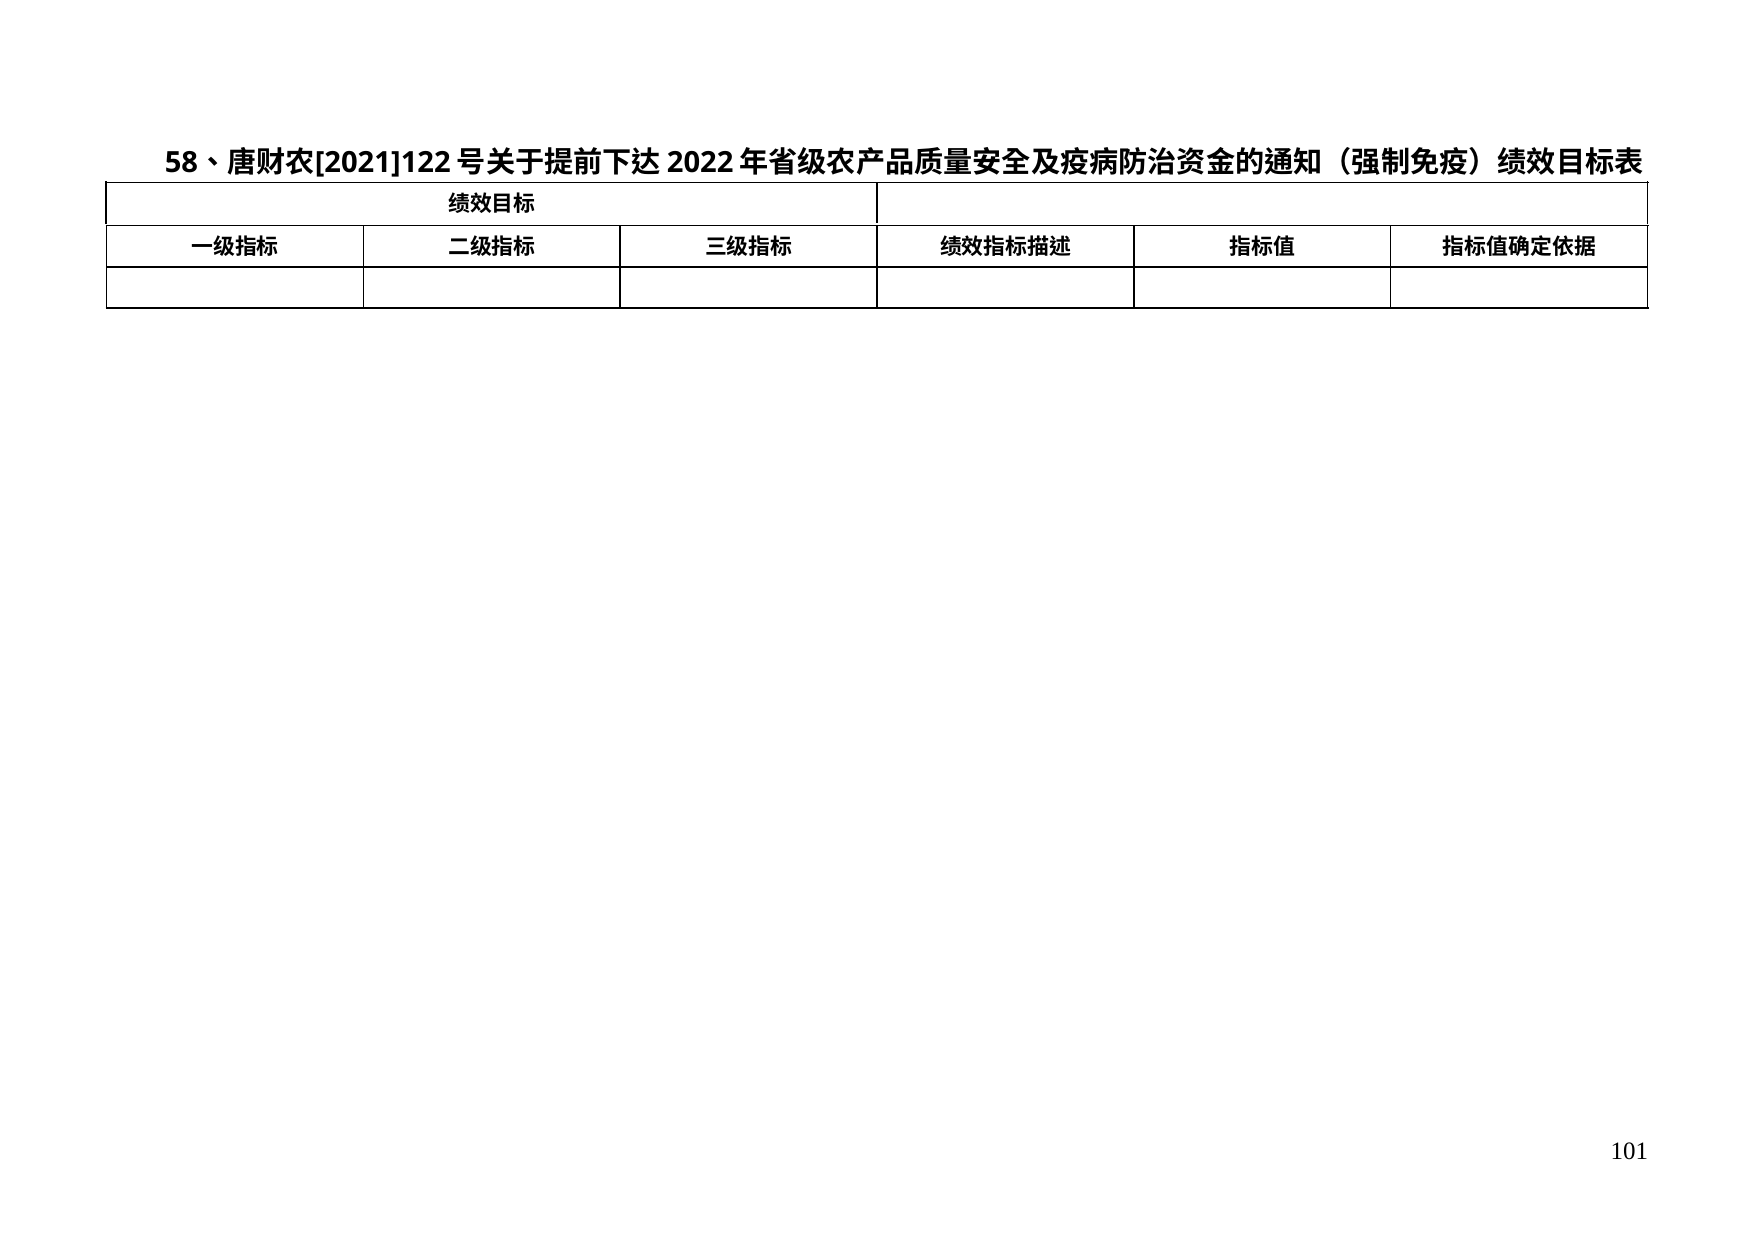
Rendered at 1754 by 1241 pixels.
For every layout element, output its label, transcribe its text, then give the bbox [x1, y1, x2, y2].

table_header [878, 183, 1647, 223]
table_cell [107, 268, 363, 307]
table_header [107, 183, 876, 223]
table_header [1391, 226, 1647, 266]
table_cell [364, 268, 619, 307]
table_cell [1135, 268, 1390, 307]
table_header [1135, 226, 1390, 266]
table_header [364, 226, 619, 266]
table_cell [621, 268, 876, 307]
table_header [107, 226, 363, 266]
text 58、唐财农[2021]122号关于提前下达2022年省级农产品质量安全及疫病防治资金的通知（强制免疫）绩效目标表 [106, 142, 1648, 181]
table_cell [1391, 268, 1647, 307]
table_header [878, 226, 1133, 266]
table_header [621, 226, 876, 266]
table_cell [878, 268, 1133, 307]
